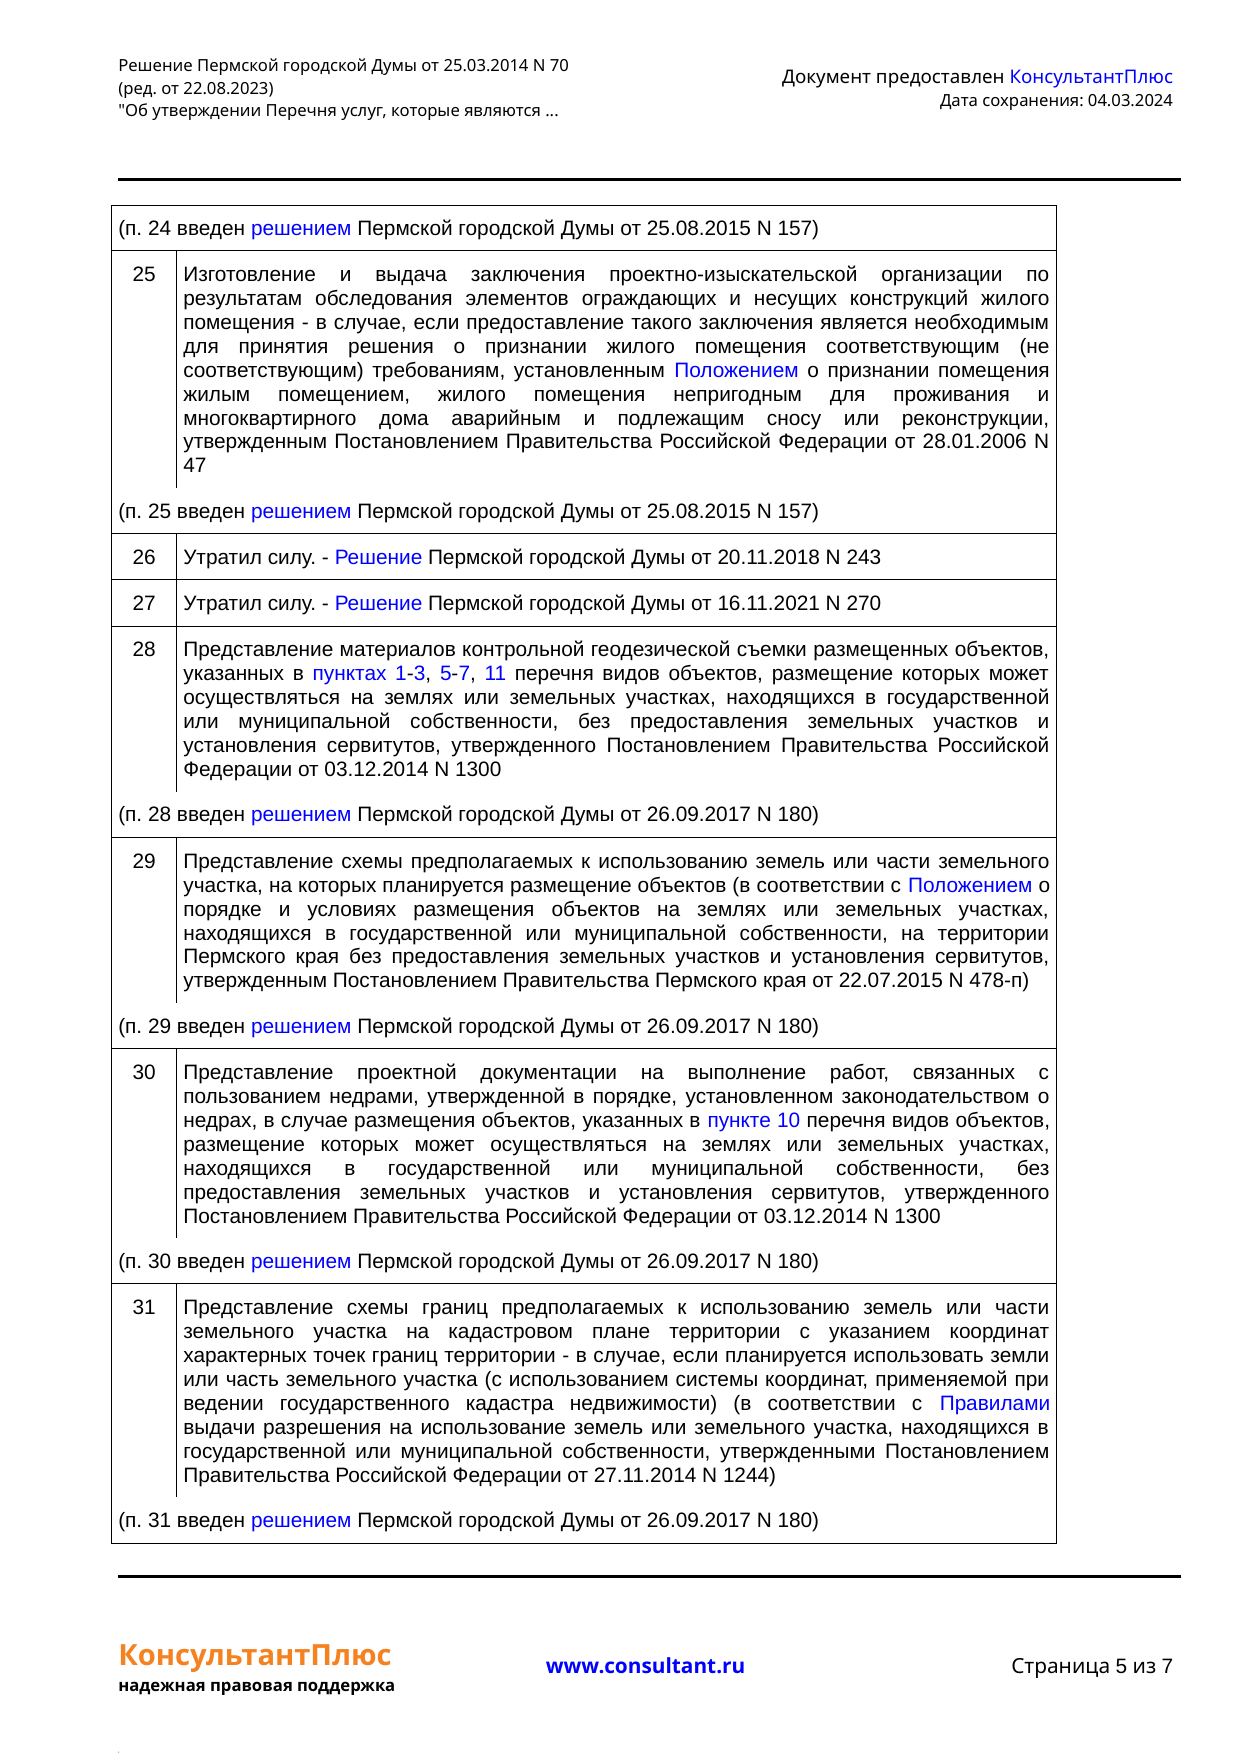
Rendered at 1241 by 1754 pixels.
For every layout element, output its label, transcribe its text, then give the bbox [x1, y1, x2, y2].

table_cell Утратил силу. - Решение Пермской городской Думы от 20.11.2018 N 243 [177, 534, 1056, 579]
table_cell (п. 31 введен решением Пермской городской Думы от 26.09.2017 N 180) [112, 1497, 1056, 1542]
table_cell 25 [112, 251, 176, 488]
table_cell Представление схемы предполагаемых к использованию земель или части земельного участка, на которых планируется размещение объектов (в соответствии с Положением о порядке и условиях размещения объектов на землях или земельных участках, находящихся в государственной или муниципальной собственности, на территории Пермского края без предоставления земельных участков и установления сервитутов, утвержденным Постановлением Правительства Пермского края от 22.07.2015 N 478-п) [177, 838, 1056, 1003]
table_cell (п. 30 введен решением Пермской городской Думы от 26.09.2017 N 180) [112, 1238, 1056, 1283]
table_cell (п. 25 введен решением Пермской городской Думы от 25.08.2015 N 157) [112, 488, 1056, 533]
table_cell Представление проектной документации на выполнение работ, связанных с пользованием недрами, утвержденной в порядке, установленном законодательством о недрах, в случае размещения объектов, указанных в пункте 10 перечня видов объектов, размещение которых может осуществляться на землях или земельных участках, находящихся в государственной или муниципальной собственности, без предоставления земельных участков и установления сервитутов, утвержденного Постановлением Правительства Российской Федерации от 03.12.2014 N 1300 [177, 1049, 1056, 1238]
table_cell 31 [112, 1284, 176, 1497]
table_cell 30 [112, 1049, 176, 1238]
table_cell Представление материалов контрольной геодезической съемки размещенных объектов, указанных в пунктах 1-3, 5-7, 11 перечня видов объектов, размещение которых может осуществляться на землях или земельных участках, находящихся в государственной или муниципальной собственности, без предоставления земельных участков и установления сервитутов, утвержденного Постановлением Правительства Российской Федерации от 03.12.2014 N 1300 [177, 627, 1056, 792]
table_cell Утратил силу. - Решение Пермской городской Думы от 16.11.2021 N 270 [177, 580, 1056, 626]
table_cell 28 [112, 627, 176, 792]
table_cell 27 [112, 580, 176, 626]
table_cell (п. 24 введен решением Пермской городской Думы от 25.08.2015 N 157) [112, 206, 1056, 250]
table_cell 29 [112, 838, 176, 1003]
table_cell Представление схемы границ предполагаемых к использованию земель или части земельного участка на кадастровом плане территории с указанием координат характерных точек границ территории - в случае, если планируется использовать земли или часть земельного участка (с использованием системы координат, применяемой при ведении государственного кадастра недвижимости) (в соответствии с Правилами выдачи разрешения на использование земель или земельного участка, находящихся в государственной или муниципальной собственности, утвержденными Постановлением Правительства Российской Федерации от 27.11.2014 N 1244) [177, 1284, 1056, 1497]
table_cell Изготовление и выдача заключения проектно-изыскательской организации по результатам обследования элементов ограждающих и несущих конструкций жилого помещения - в случае, если предоставление такого заключения является необходимым для принятия решения о признании жилого помещения соответствующим (не соответствующим) требованиям, установленным Положением о признании помещения жилым помещением, жилого помещения непригодным для проживания и многоквартирного дома аварийным и подлежащим сносу или реконструкции, утвержденным Постановлением Правительства Российской Федерации от 28.01.2006 N 47 [177, 251, 1056, 488]
table_cell (п. 29 введен решением Пермской городской Думы от 26.09.2017 N 180) [112, 1003, 1056, 1048]
table_cell 26 [112, 534, 176, 579]
table_cell (п. 28 введен решением Пермской городской Думы от 26.09.2017 N 180) [112, 792, 1056, 837]
